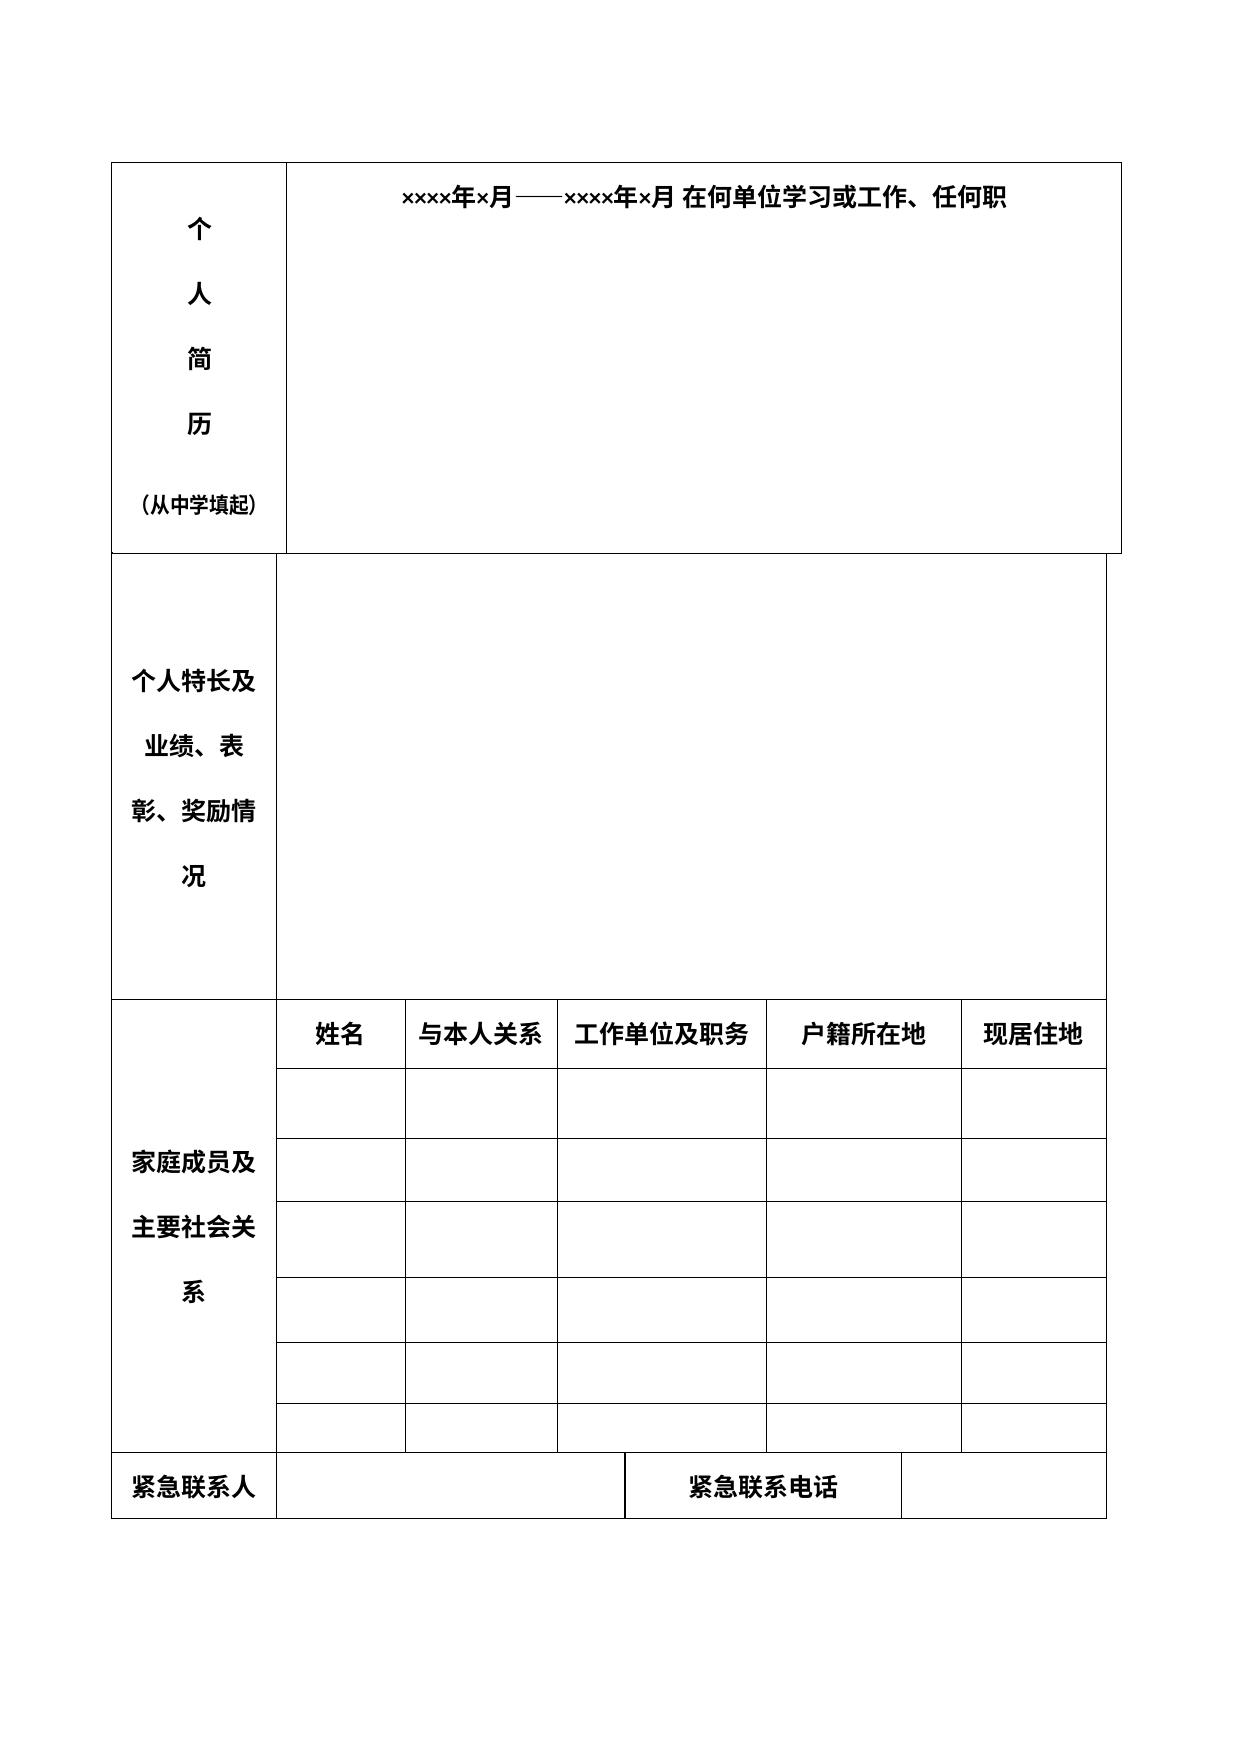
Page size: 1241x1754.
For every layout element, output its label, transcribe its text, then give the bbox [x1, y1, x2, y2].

table_cell [277, 1343, 405, 1402]
table_cell [767, 1343, 961, 1402]
table_cell [277, 1202, 405, 1277]
table_cell [558, 1343, 766, 1402]
table_cell 个人特长及业绩、表彰、奖励情况 [112, 554, 276, 999]
table_cell [406, 1069, 557, 1138]
table_cell [902, 1453, 1106, 1518]
table_cell [962, 1278, 1106, 1342]
table_cell [558, 1278, 766, 1342]
table_cell 现居住地 [962, 1000, 1106, 1068]
table_cell 紧急联系电话 [626, 1453, 901, 1518]
table_cell [558, 1139, 766, 1201]
table_cell [406, 1202, 557, 1277]
table_cell [406, 1278, 557, 1342]
table_cell [406, 1343, 557, 1402]
table_cell ××××年×月——××××年×月 在何单位学习或工作、任何职 [287, 163, 1121, 553]
table_cell 户籍所在地 [767, 1000, 961, 1068]
table_cell [277, 1453, 624, 1518]
table_cell [962, 1069, 1106, 1138]
table_cell 与本人关系 [406, 1000, 557, 1068]
table_cell [767, 1069, 961, 1138]
table_cell 工作单位及职务 [558, 1000, 766, 1068]
table_cell [406, 1404, 557, 1452]
table_cell [277, 1404, 405, 1452]
table_cell [767, 1404, 961, 1452]
table_cell 姓名 [277, 1000, 405, 1068]
table_cell [406, 1139, 557, 1201]
table_cell [962, 1139, 1106, 1201]
table_cell [558, 1202, 766, 1277]
table_cell 家庭成员及主要社会关系 [112, 1000, 276, 1452]
table_cell [277, 554, 1106, 999]
table_cell [277, 1069, 405, 1138]
table_cell [277, 1278, 405, 1342]
table_cell [962, 1202, 1106, 1277]
table_cell [277, 1139, 405, 1201]
table_cell 个 人 简 历 （从中学填起） [112, 163, 286, 553]
table_cell [767, 1278, 961, 1342]
table_cell [558, 1069, 766, 1138]
table_cell [962, 1404, 1106, 1452]
table_cell [767, 1202, 961, 1277]
table_cell [767, 1139, 961, 1201]
table_cell 紧急联系人 [112, 1453, 276, 1518]
table_cell [558, 1404, 766, 1452]
table_cell [962, 1343, 1106, 1402]
